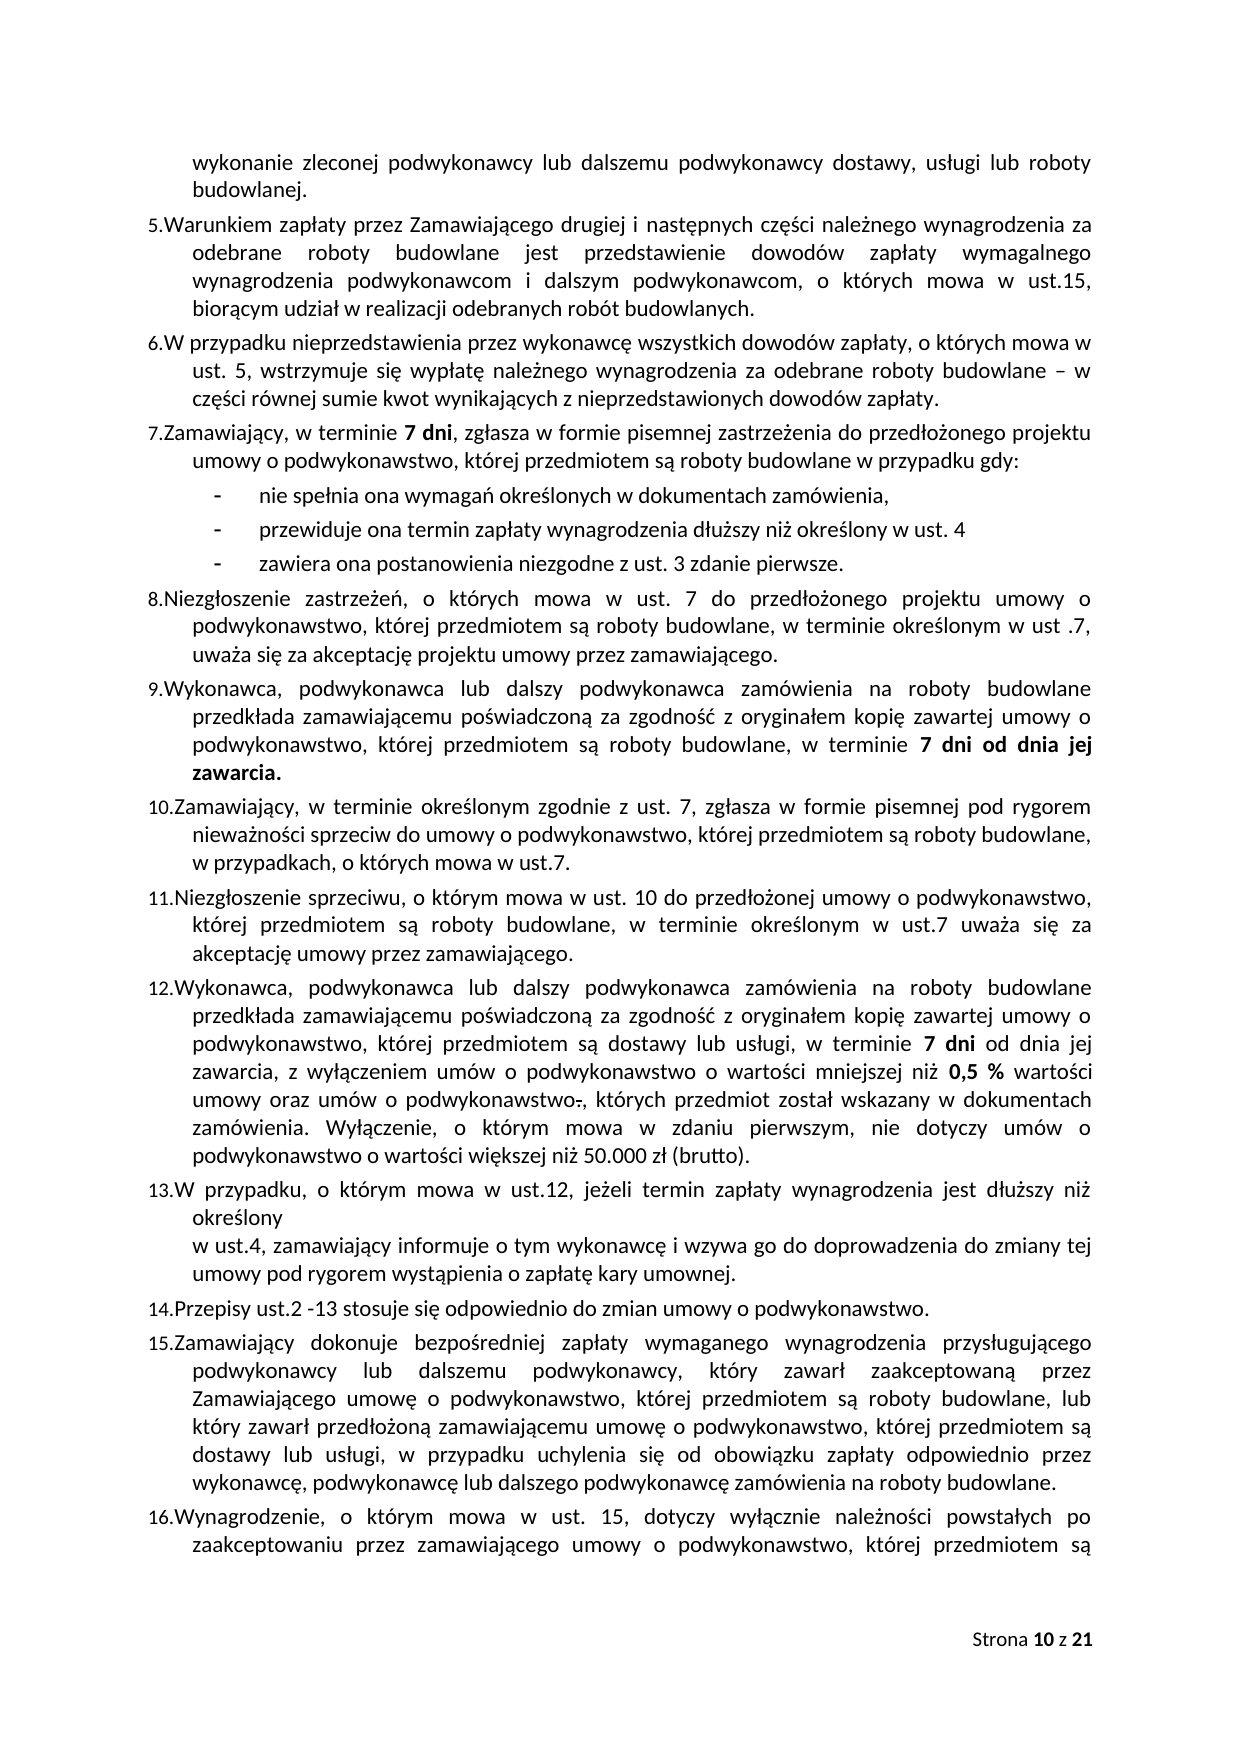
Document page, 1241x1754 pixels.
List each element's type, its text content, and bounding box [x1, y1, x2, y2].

list Niezgłoszenie zastrzeżeń, o których mowa w ust. 7 do przedłożonego projektu umowy o podwykonawstwo, której przedmiotem są roboty budowlane, w terminie określonym w ust .7, uważa się za akceptację projektu umowy przez zamawiającego. [148, 584, 1093, 668]
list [148, 148, 1093, 204]
list Wykonawca, podwykonawca lub dalszy podwykonawca zamówienia na roboty budowlane przedkłada zamawiającemu poświadczoną za zgodność z oryginałem kopię zawartej umowy o podwykonawstwo, której przedmiotem są dostawy lub usługi, w terminie 7 dni od dnia jej zawarcia, z wyłączeniem umów o podwykonawstwo o wartości mniejszej niż 0,5 % wartości umowy oraz umów o podwykonawstwo., których przedmiot został wskazany w dokumentach zamówienia. Wyłączenie, o którym mowa w zdaniu pierwszym, nie dotyczy umów o podwykonawstwo o wartości większej niż 50.000 zł (brutto). [148, 973, 1093, 1169]
list Przepisy ust.2 -13 stosuje się odpowiednio do zmian umowy o podwykonawstwo. [148, 1294, 1093, 1322]
list zawiera ona postanowienia niezgodne z ust. 3 zdanie pierwsze. [221, 549, 1093, 577]
list W przypadku, o którym mowa w ust.12, jeżeli termin zapłaty wynagrodzenia jest dłuższy niż określony w ust.4, zamawiający informuje o tym wykonawcę i wzywa go do doprowadzenia do zmiany tej umowy pod rygorem wystąpienia o zapłatę kary umownej. [148, 1175, 1093, 1287]
list przewiduje ona termin zapłaty wynagrodzenia dłuższy niż określony w ust. 4 [221, 515, 1093, 543]
list W przypadku nieprzedstawienia przez wykonawcę wszystkich dowodów zapłaty, o których mowa w ust. 5, wstrzymuje się wypłatę należnego wynagrodzenia za odebrane roboty budowlane – w części równej sumie kwot wynikających z nieprzedstawionych dowodów zapłaty. [148, 328, 1093, 412]
list Zamawiający dokonuje bezpośredniej zapłaty wymaganego wynagrodzenia przysługującego podwykonawcy lub dalszemu podwykonawcy, który zawarł zaakceptowaną przez Zamawiającego umowę o podwykonawstwo, której przedmiotem są roboty budowlane, lub który zawarł przedłożoną zamawiającemu umowę o podwykonawstwo, której przedmiotem są dostawy lub usługi, w przypadku uchylenia się od obowiązku zapłaty odpowiednio przez wykonawcę, podwykonawcę lub dalszego podwykonawcę zamówienia na roboty budowlane. [148, 1328, 1093, 1496]
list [148, 1502, 1093, 1558]
list Zamawiający, w terminie 7 dni, zgłasza w formie pisemnej zastrzeżenia do przedłożonego projektu umowy o podwykonawstwo, której przedmiotem są roboty budowlane w przypadku gdy: [148, 418, 1093, 474]
list Zamawiający, w terminie określonym zgodnie z ust. 7, zgłasza w formie pisemnej pod rygorem nieważności sprzeciw do umowy o podwykonawstwo, której przedmiotem są roboty budowlane, w przypadkach, o których mowa w ust.7. [148, 792, 1093, 876]
list nie spełnia ona wymagań określonych w dokumentach zamówienia, [221, 481, 1093, 509]
list Niezgłoszenie sprzeciwu, o którym mowa w ust. 10 do przedłożonej umowy o podwykonawstwo, której przedmiotem są roboty budowlane, w terminie określonym w ust.7 uważa się za akceptację umowy przez zamawiającego. [148, 883, 1093, 967]
list Wykonawca, podwykonawca lub dalszy podwykonawca zamówienia na roboty budowlane przedkłada zamawiającemu poświadczoną za zgodność z oryginałem kopię zawartej umowy o podwykonawstwo, której przedmiotem są roboty budowlane, w terminie 7 dni od dnia jej zawarcia. [148, 674, 1093, 786]
list Warunkiem zapłaty przez Zamawiającego drugiej i następnych części należnego wynagrodzenia za odebrane roboty budowlane jest przedstawienie dowodów zapłaty wymagalnego wynagrodzenia podwykonawcom i dalszym podwykonawcom, o których mowa w ust.15, biorącym udział w realizacji odebranych robót budowlanych. [148, 210, 1093, 322]
